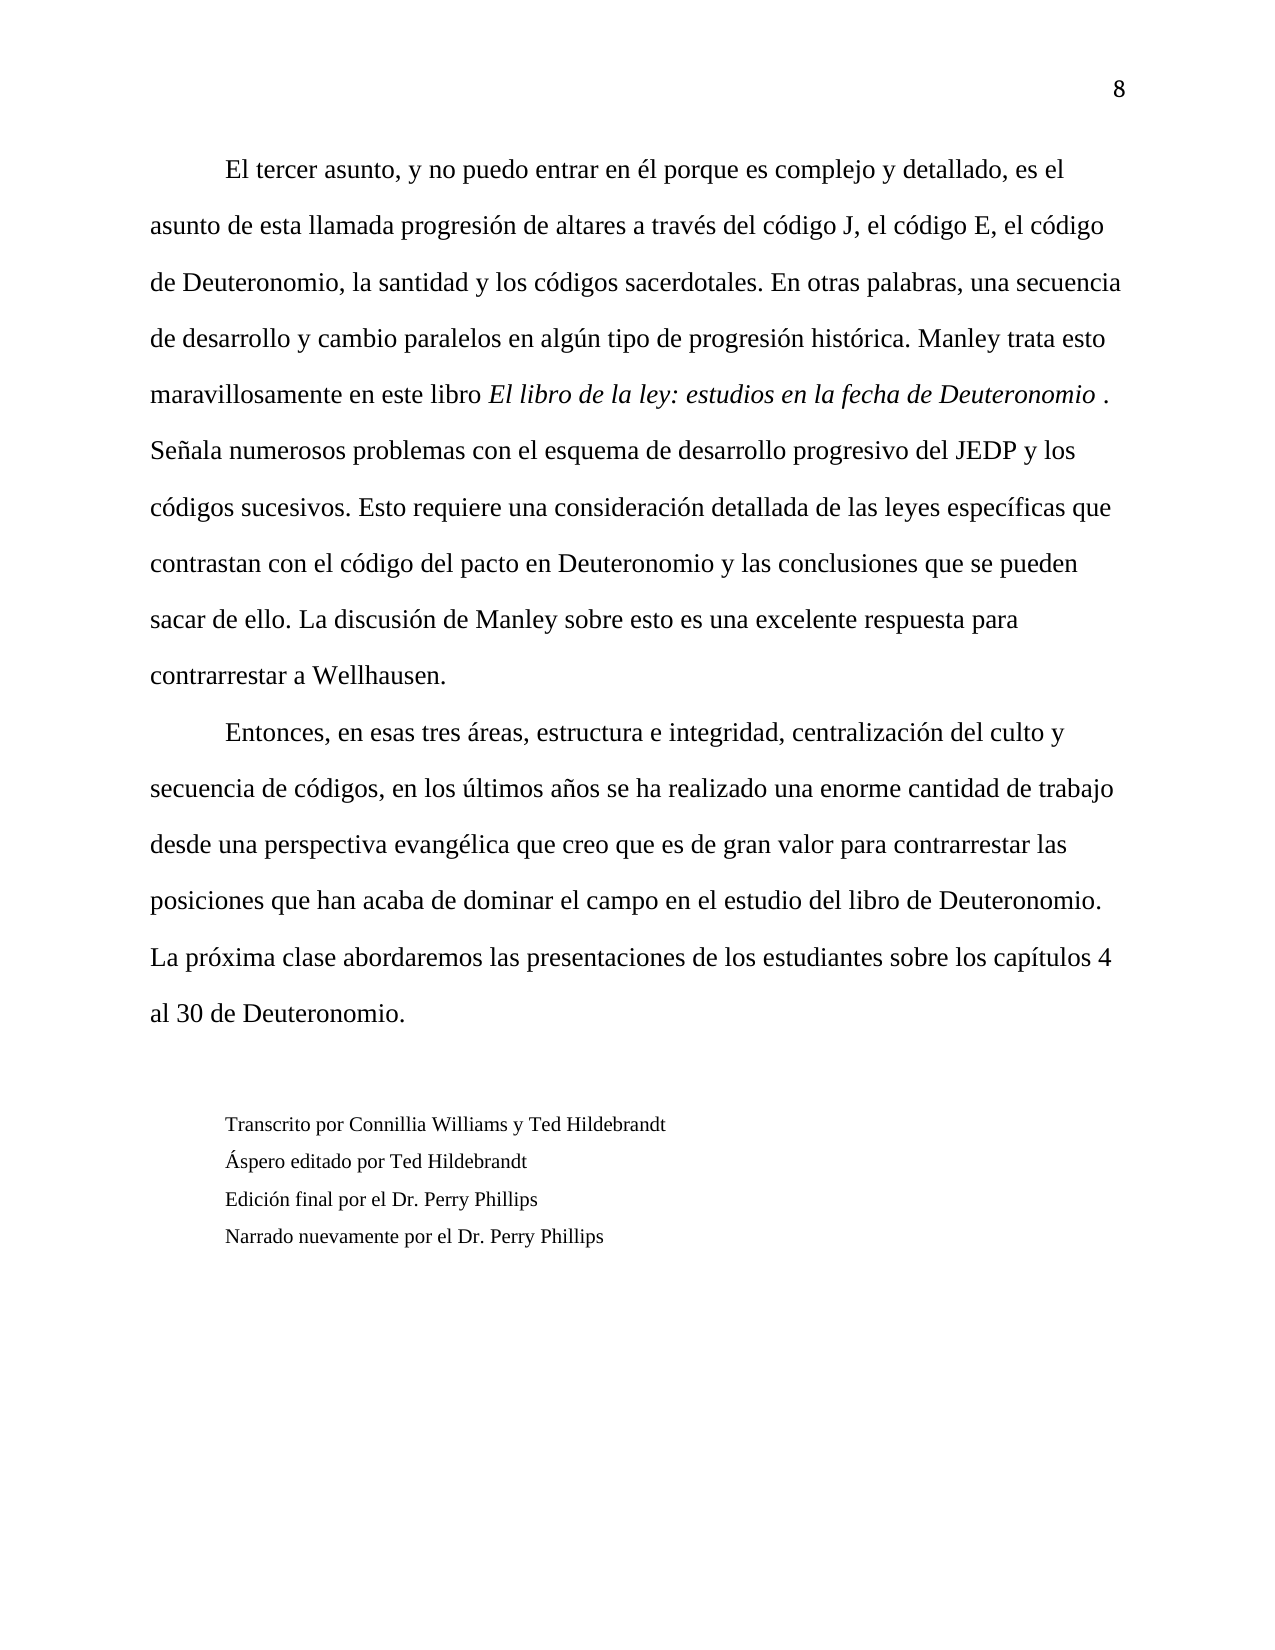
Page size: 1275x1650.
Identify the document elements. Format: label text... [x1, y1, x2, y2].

text Transcrito por Connillia Williams y Ted Hildebrandt Áspero editado por Ted Hildebrandt Edición final por el Dr. Perry Phillips Narrado nuevamente por el Dr. Perry Phillips [150, 1068, 1125, 1255]
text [150, 150, 1125, 1031]
